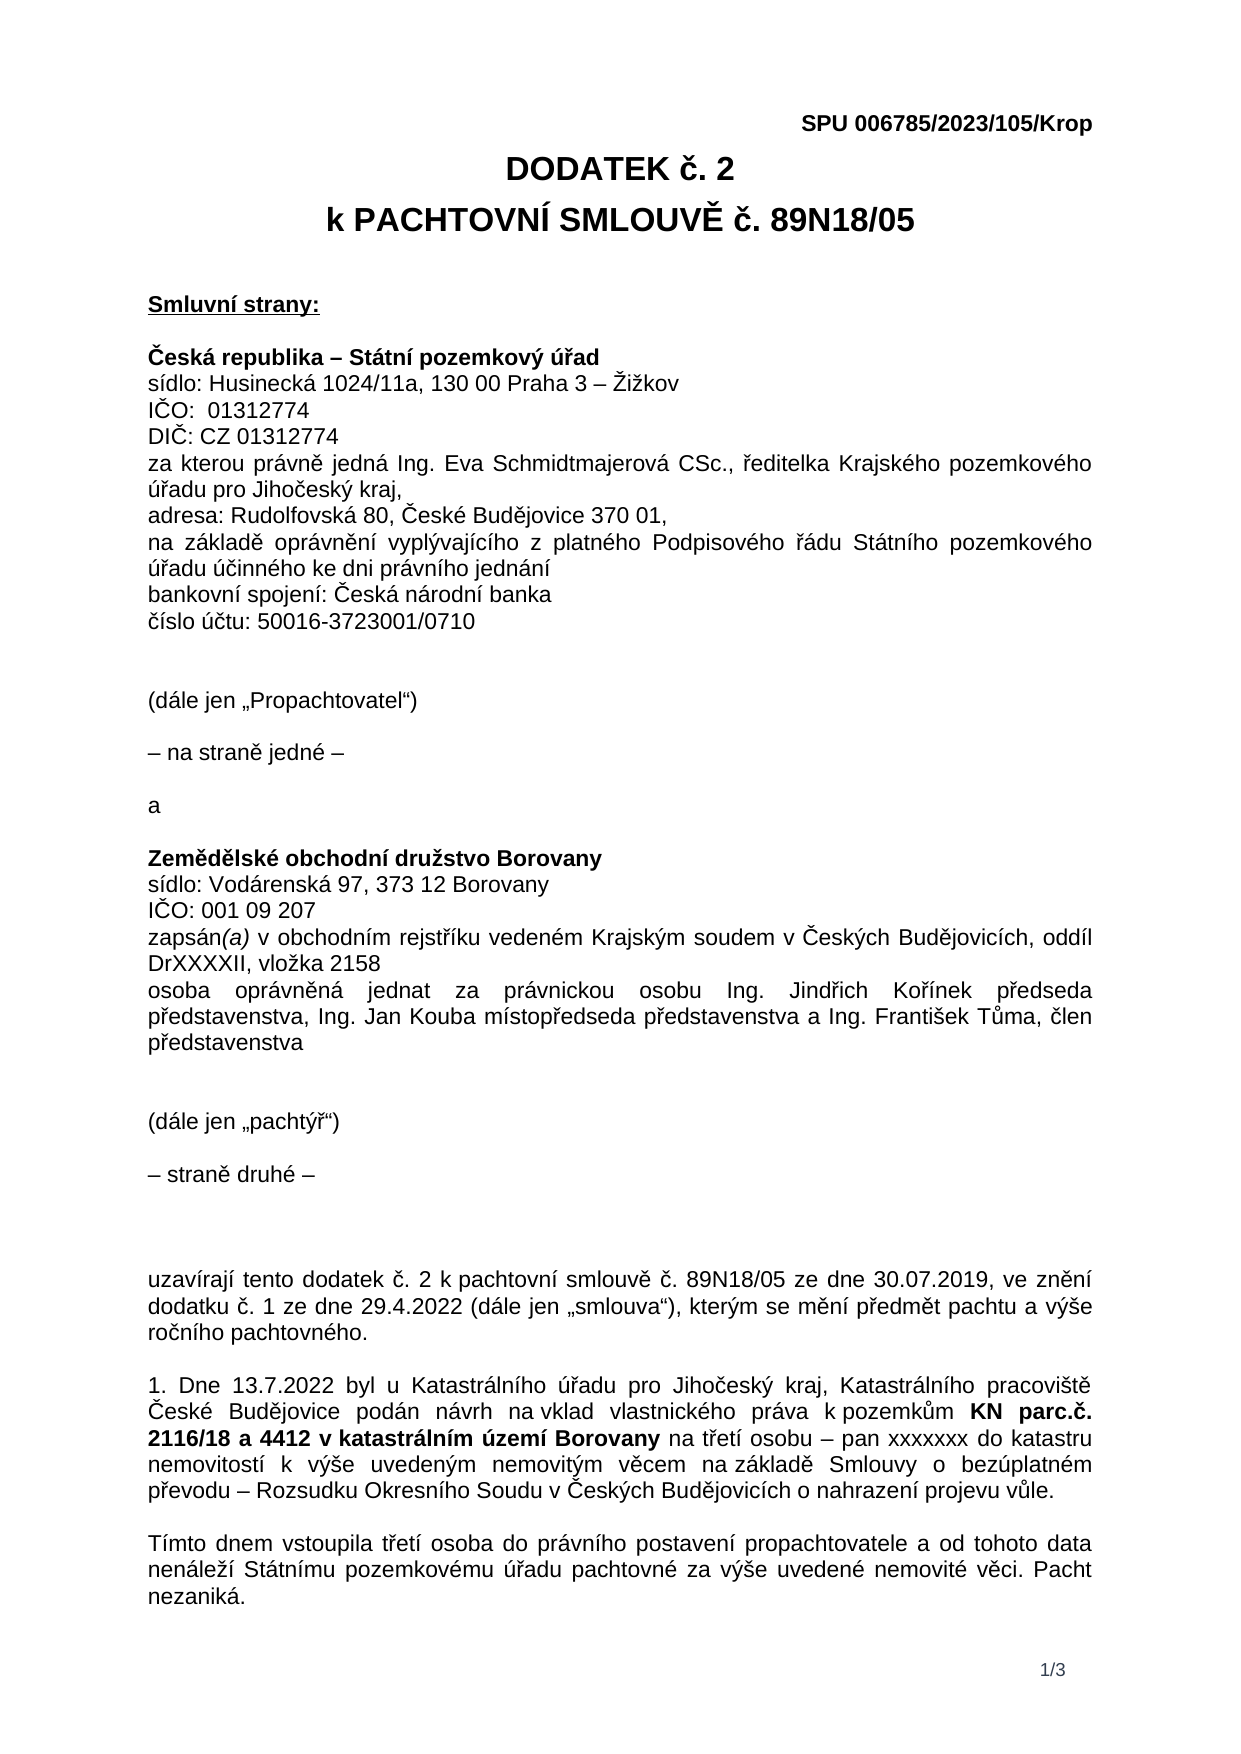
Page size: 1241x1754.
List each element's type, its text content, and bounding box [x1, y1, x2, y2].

text DIČ: CZ [148, 423, 1092, 449]
text SPU 006785/2023/105/Krop [148, 110, 1092, 137]
text IČO: 01312774 [148, 397, 1092, 423]
text – straně druhé – [148, 1161, 1092, 1187]
text k Pachtovní smlouvě č. 89N18/05 [148, 200, 1092, 239]
text sídlo: Vodárenská 97, 373 12 Borovany [148, 871, 1092, 897]
text Zemědělské obchodní družstvo Borovany [148, 845, 1092, 871]
text IČO: 001 09 207 [148, 897, 1092, 924]
text na základě oprávnění vyplývajícího z platného Podpisového řádu Státního pozemkového úřadu účinného ke dni právního jednání [148, 528, 1092, 581]
text 1. Dne 13.7.2022 byl u Katastrálního úřadu pro Jihočeský kraj, Katastrálního pracoviště České Budějovice podán návrh na vklad vlastnického práva k pozemkům KN parc.č. 2116/18 a 4412 v katastrálním území Borovany na třetí osobu – pan xxxxxxx do katastru nemovitostí k výše uvedeným nemovitým věcem na základě Smlouvy o bezúplatném převodu – Rozsudku Okresního Soudu v Českých Budějovicích o nahrazení projevu vůle. [148, 1372, 1092, 1504]
text číslo účtu: 50016-3723001/0710 [148, 608, 1092, 634]
text bankovní spojení: Česká národní banka [148, 581, 1092, 608]
text DODATEK č. 2 [148, 149, 1092, 188]
text a [148, 766, 1092, 818]
text adresa: Rudolfovská 80, České Budějovice 370 01, [148, 502, 1092, 528]
text osoba oprávněná jednat za právnickou osobu Ing. Jindřich Kořínek předseda představenstva, Ing. Jan Kouba místopředseda představenstva a Ing. František Tůma, člen představenstva [148, 977, 1092, 1056]
text sídlo: Husinecká 1024/11a, 130 00 Praha 3 – Žižkov [148, 370, 1092, 397]
text (dále jen „Propachtovatel“) [148, 687, 1092, 713]
text Česká republika – Státní pozemkový úřad [148, 344, 1092, 370]
text zapsán(a) v obchodním rejstříku vedeném Krajským soudem v Českých Budějovicích, oddíl DrXXXXII, vložka 2158 [148, 924, 1092, 977]
text za kterou právně jedná Ing. Eva Schmidtmajerová CSc., ředitelka Krajského pozemkového úřadu pro Jihočeský kraj, [148, 449, 1092, 502]
text uzavírají tento dodatek č. 2 k pachtovní smlouvě č. 89N18/05 ze dne 30.07.2019, ve znění dodatku č. 1 ze dne 29.4.2022 (dále jen „smlouva“), kterým se mění předmět pachtu a výše ročního pachtovného. [148, 1266, 1092, 1346]
text – na straně jedné – [148, 739, 1092, 766]
text Tímto dnem vstoupila třetí osoba do právního postavení propachtovatele a od tohoto data nenáleží Státnímu pozemkovému úřadu pachtovné za výše uvedené nemovité věci. Pacht nezaniká. [148, 1530, 1092, 1609]
text Smluvní strany: [148, 291, 1092, 318]
text (dále jen „pachtýř“) [148, 1108, 1092, 1135]
